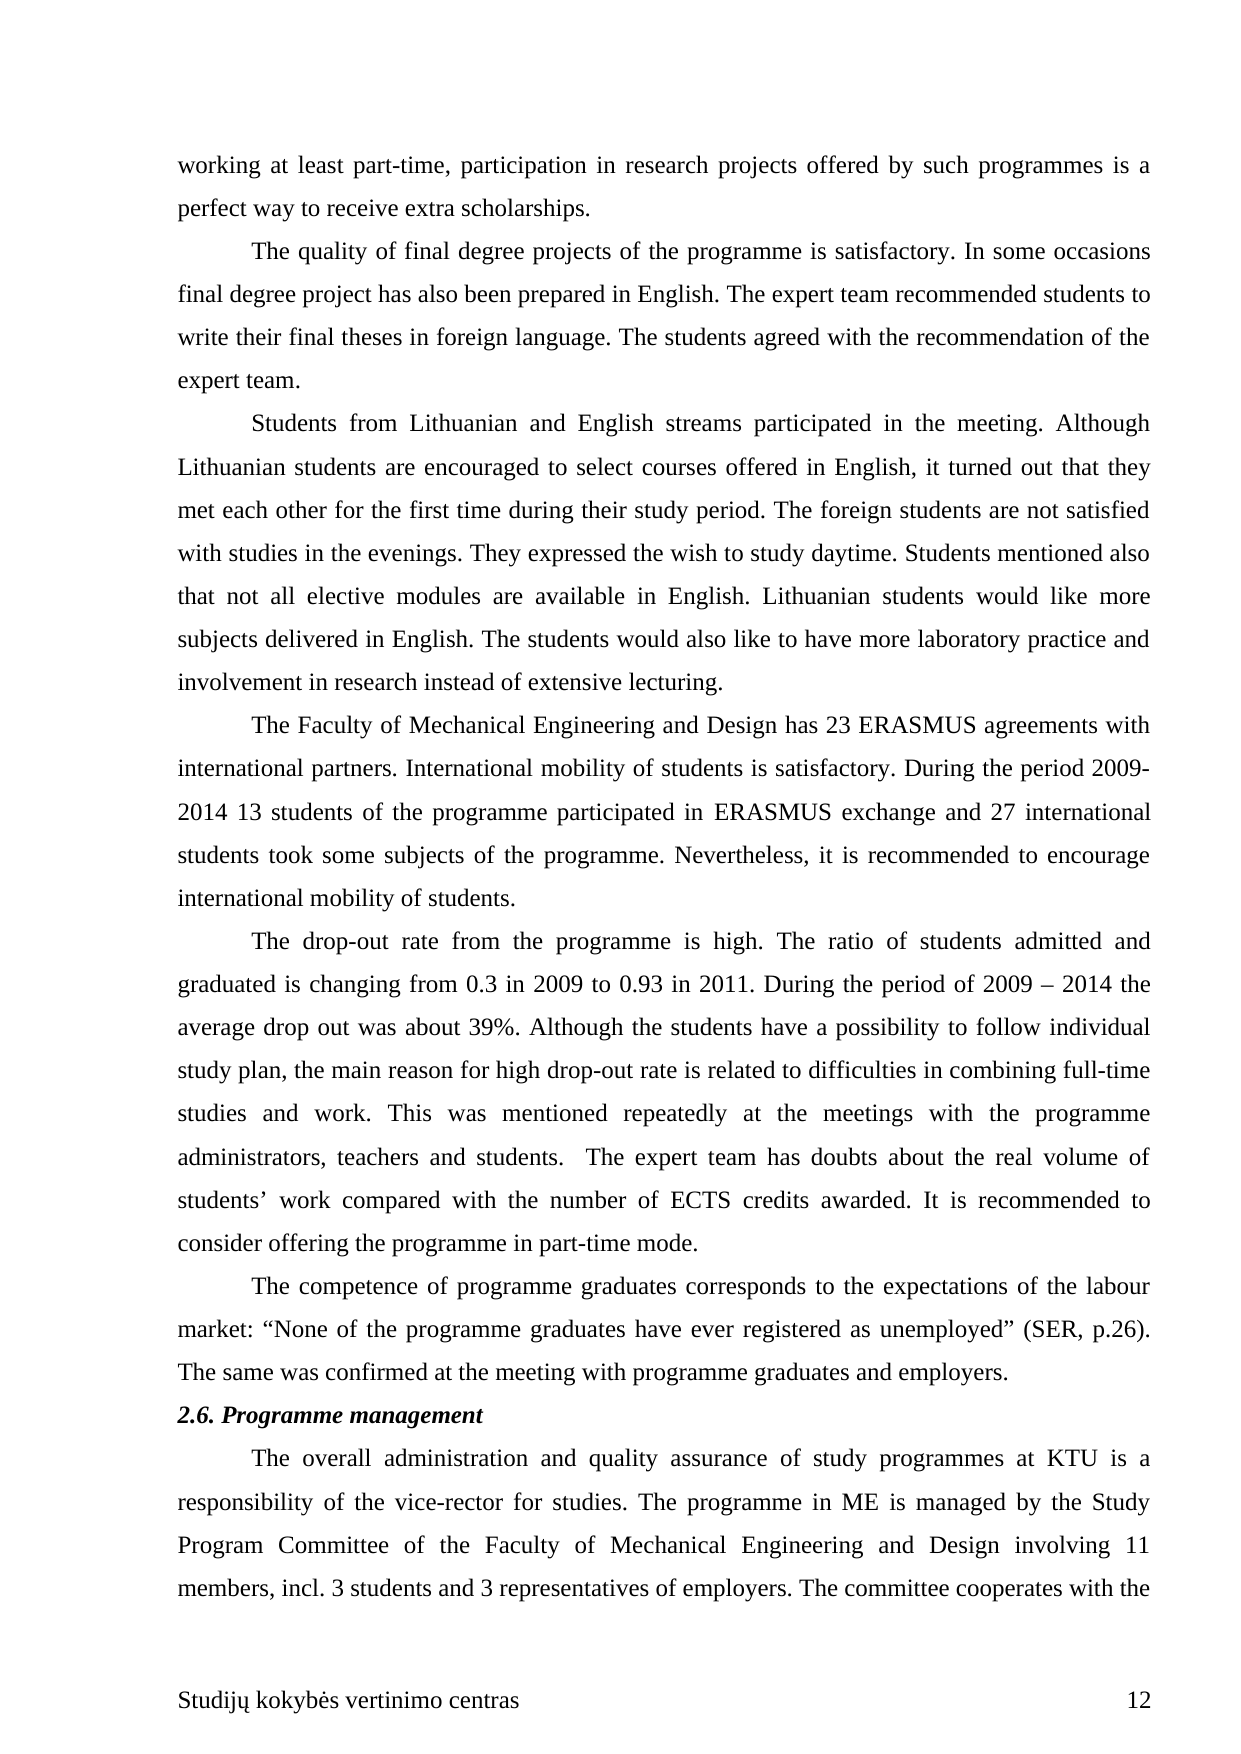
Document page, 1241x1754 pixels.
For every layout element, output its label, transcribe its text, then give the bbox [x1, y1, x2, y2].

text The competence of programme graduates corresponds to the expectations of the labour market: “None of the programme graduates have ever registered as unemployed” (SER, p.26). The same was confirmed at the meeting with programme graduates and employers. [177, 1271, 1152, 1386]
text The quality of final degree projects of the programme is satisfactory. In some occasions final degree project has also been prepared in English. The expert team recommended students to write their final theses in foreign language. The students agreed with the recommendation of the expert team. [177, 236, 1152, 394]
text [177, 1443, 1152, 1602]
text Students from Lithuanian and English streams participated in the meeting. Although Lithuanian students are encouraged to select courses offered in English, it turned out that they met each other for the first time during their study period. The foreign students are not satisfied with studies in the evenings. They expressed the wish to study daytime. Students mentioned also that not all elective modules are available in English. Lithuanian students would like more subjects delivered in English. The students would also like to have more laboratory practice and involvement in research instead of extensive lecturing. [177, 408, 1152, 696]
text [177, 150, 1152, 222]
subtitle 2.6. Programme management [177, 1400, 1152, 1429]
text The drop-out rate from the programme is high. The ratio of students admitted and graduated is changing from 0.3 in 2009 to 0.93 in 2011. During the period of 2009 – 2014 the average drop out was about 39%. Although the students have a possibility to follow individual study plan, the main reason for high drop-out rate is related to difficulties in combining full-time studies and work. This was mentioned repeatedly at the meetings with the programme administrators, teachers and students. The expert team has doubts about the real volume of students’ work compared with the number of ECTS credits awarded. It is recommended to consider offering the programme in part-time mode. [177, 926, 1152, 1257]
text The Faculty of Mechanical Engineering and Design has 23 ERASMUS agreements with international partners. International mobility of students is satisfactory. During the period 2009-2014 13 students of the programme participated in Erasmus exchange and 27 international students took some subjects of the programme. Nevertheless, it is recommended to encourage international mobility of students. [177, 710, 1152, 912]
